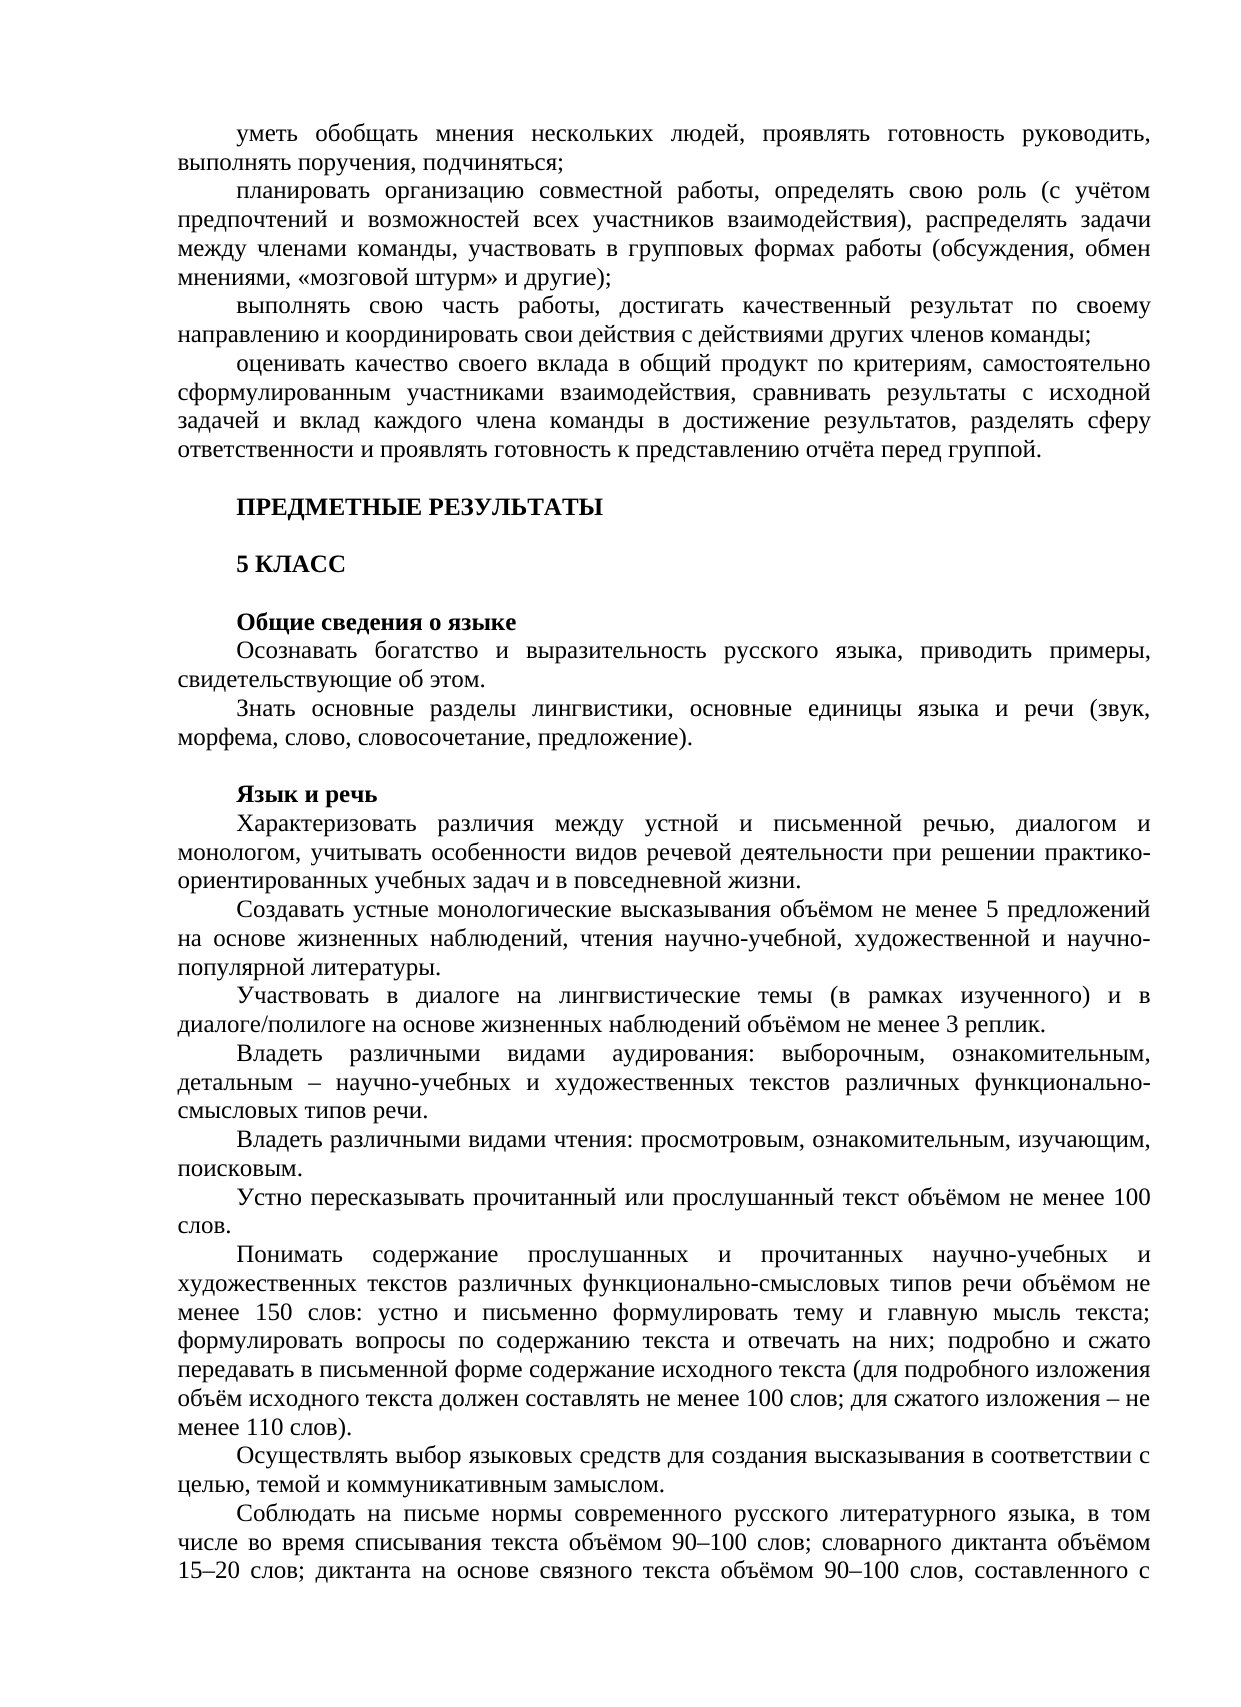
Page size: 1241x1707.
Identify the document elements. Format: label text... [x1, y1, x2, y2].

text Владеть различными видами аудирования: выборочным, ознакомительным, детальным – научно-учебных и художественных текстов различных функционально-смысловых типов речи. [177, 1038, 1152, 1124]
text Язык и речь [177, 779, 1152, 808]
text Характеризовать различия между устной и письменной речью, диалогом и монологом, учитывать особенности видов речевой деятельности при решении практико-ориентированных учебных задач и в повседневной жизни. [177, 808, 1152, 894]
text Знать основные разделы лингвистики, основные единицы языка и речи (звук, морфема, слово, словосочетание, предложение). [177, 693, 1152, 751]
text Владеть различными видами чтения: просмотровым, ознакомительным, изучающим, поисковым. [177, 1124, 1152, 1182]
text планировать организацию совместной работы, определять свою роль (с учётом предпочтений и возможностей всех участников взаимодействия), распределять задачи между членами команды, участвовать в групповых формах работы (обсуждения, обмен мнениями, «мозговой штурм» и другие); [177, 176, 1152, 291]
text ПРЕДМЕТНЫЕ РЕЗУЛЬТАТЫ [177, 492, 1152, 521]
text Устно пересказывать прочитанный или прослушанный текст объёмом не менее 100 слов. [177, 1182, 1152, 1239]
text оценивать качество своего вклада в общий продукт по критериям, самостоятельно сформулированным участниками взаимодействия, сравнивать результаты с исходной задачей и вклад каждого члена команды в достижение результатов, разделять сферу ответственности и проявлять готовность к представлению отчёта перед группой. [177, 348, 1152, 463]
text уметь обобщать мнения нескольких людей, проявлять готовность руководить, выполнять поручения, подчиняться; [177, 118, 1152, 176]
text Понимать содержание прослушанных и прочитанных научно-учебных и художественных текстов различных функционально-смысловых типов речи объёмом не менее 150 слов: устно и письменно формулировать тему и главную мысль текста; формулировать вопросы по содержанию текста и отвечать на них; подробно и сжато передавать в письменной форме содержание исходного текста (для подробного изложения объём исходного текста должен составлять не менее 100 слов; для сжатого изложения – не менее 110 слов). [177, 1239, 1152, 1441]
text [177, 1498, 1152, 1584]
text выполнять свою часть работы, достигать качественный результат по своему направлению и координировать свои действия с действиями других членов команды; [177, 291, 1152, 348]
text Общие сведения о языке [177, 607, 1152, 636]
text Осознавать богатство и выразительность русского языка, приводить примеры, свидетельствующие об этом. [177, 636, 1152, 693]
text Осуществлять выбор языковых средств для создания высказывания в соответствии с целью, темой и коммуникативным замыслом. [177, 1441, 1152, 1498]
text 5 КЛАСС [177, 549, 1152, 578]
text Создавать устные монологические высказывания объёмом не менее 5 предложений на основе жизненных наблюдений, чтения научно-учебной, художественной и научно-популярной литературы. [177, 894, 1152, 981]
text Участвовать в диалоге на лингвистические темы (в рамках изученного) и в диалоге/полилоге на основе жизненных наблюдений объёмом не менее 3 реплик. [177, 981, 1152, 1038]
